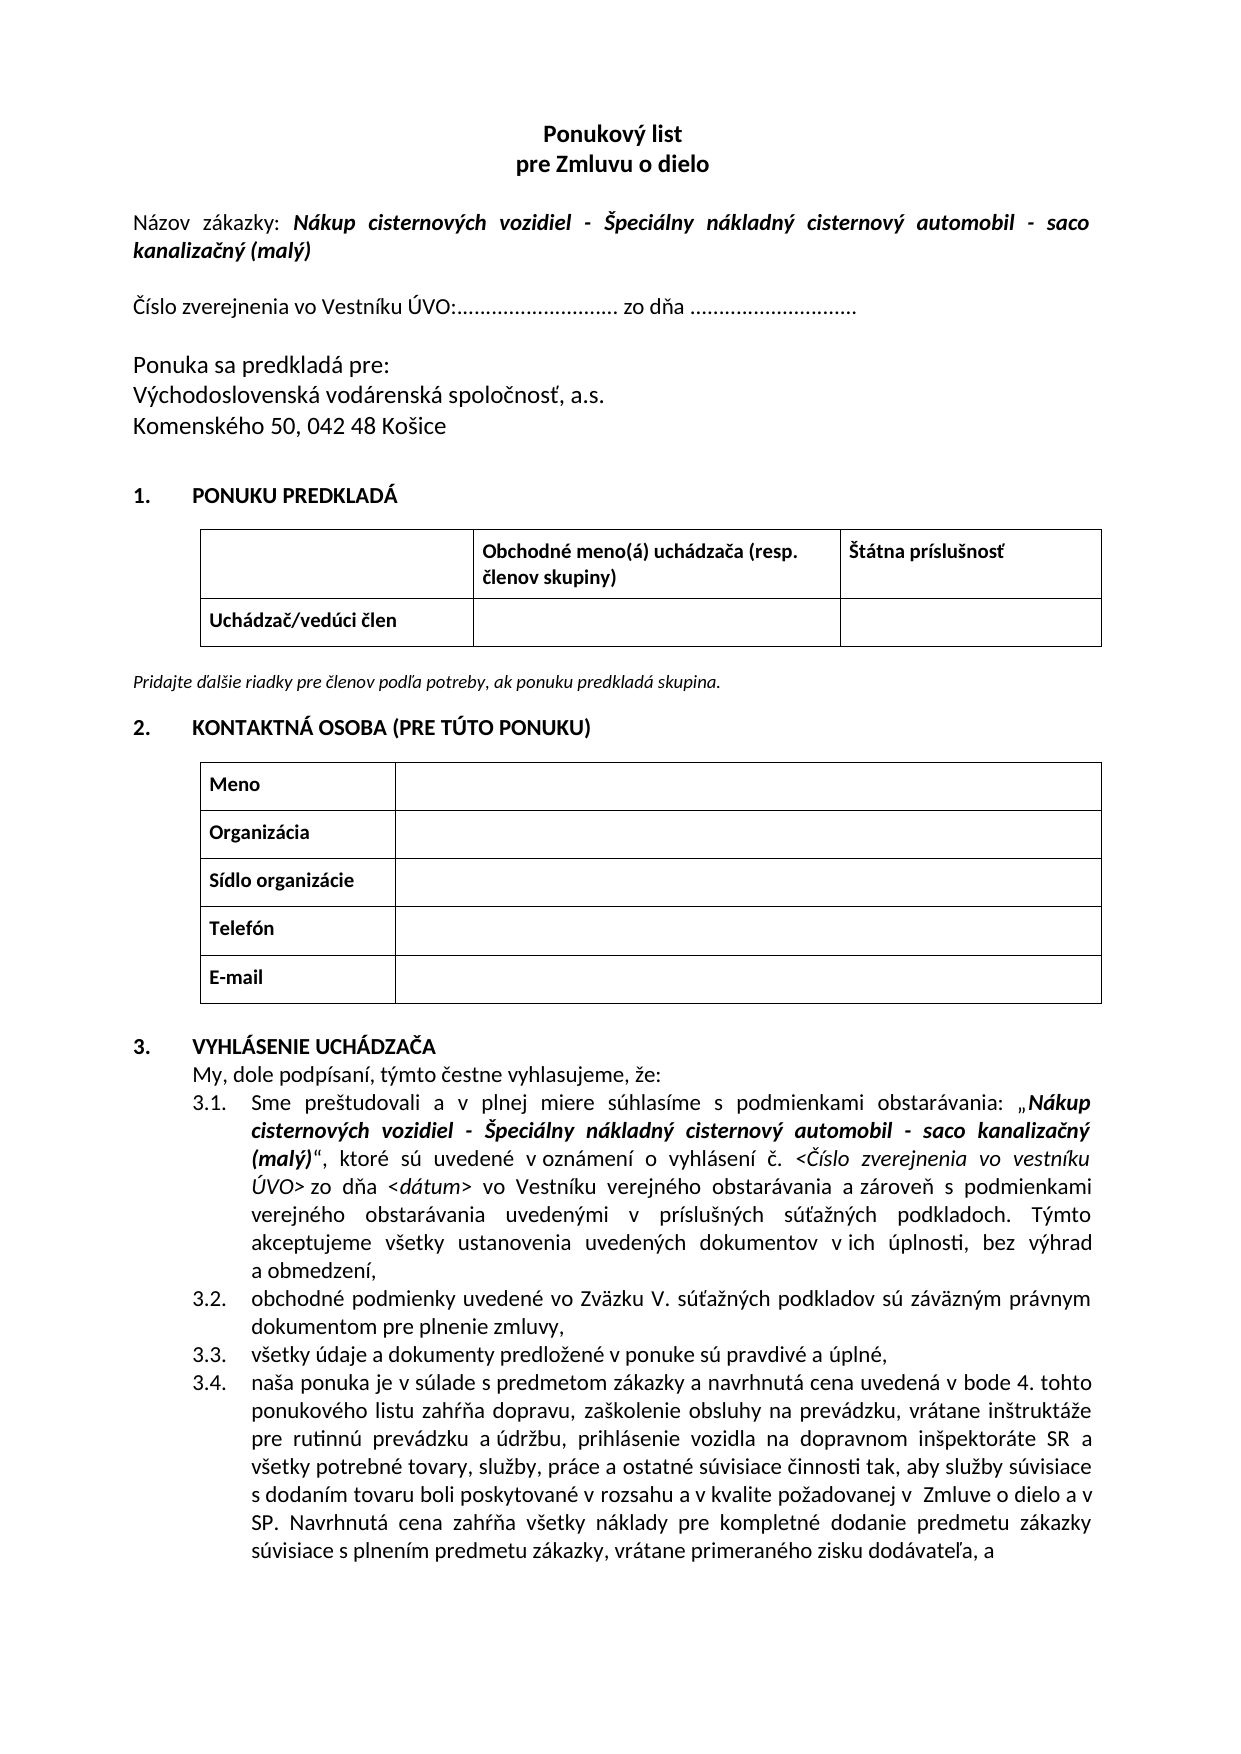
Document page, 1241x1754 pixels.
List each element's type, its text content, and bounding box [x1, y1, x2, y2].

table_cell [396, 859, 1101, 906]
table_cell E-mail [201, 956, 395, 1003]
table_header [396, 763, 1101, 810]
table_cell [396, 811, 1101, 858]
text Číslo zverejnenia vo Vestníku ÚVO:............................ zo dňa ............................. [133, 292, 1092, 320]
table_cell Uchádzač/vedúci člen [201, 599, 473, 646]
list naša ponuka je v súlade s predmetom zákazky a navrhnutá cena uvedená v bode 4. tohto ponukového listu zahŕňa dopravu, zaškolenie obsluhy na prevádzku, vrátane inštruktáže pre rutinnú prevádzku a údržbu, prihlásenie vozidla na dopravnom inšpektoráte SR a všetky potrebné tovary, služby, práce a ostatné súvisiace činnosti tak, aby služby súvisiace s dodaním tovaru boli poskytované v rozsahu a v kvalite požadovanej v Zmluve o dielo a v SP. Navrhnutá cena zahŕňa všetky náklady pre kompletné dodanie predmetu zákazky súvisiace s plnením predmetu zákazky, vrátane primeraného zisku dodávateľa, a [192, 1368, 1092, 1564]
text My, dole podpísaní, týmto čestne vyhlasujeme, že: [192, 1060, 1092, 1088]
subtitle pre Zmluvu o dielo [133, 149, 1092, 179]
text Komenského 50, 042 48 Košice [133, 410, 1092, 440]
list Sme preštudovali a v plnej miere súhlasíme s podmienkami obstarávania: „Nákup cisternových vozidiel - Špeciálny nákladný cisternový automobil - saco kanalizačný (malý)“, ktoré sú uvedené v oznámení o vyhlásení č. <Číslo zverejnenia vo vestníku ÚVO> zo dňa <dátum> vo Vestníku verejného obstarávania a zároveň s podmienkami verejného obstarávania uvedenými v príslušných súťažných podkladoch. Týmto akceptujeme všetky ustanovenia uvedených dokumentov v ich úplnosti, bez výhrad a obmedzení, [192, 1088, 1092, 1284]
list ponuku predkladá [133, 481, 1092, 509]
table_header Štátna príslušnosť [841, 530, 1101, 598]
text Východoslovenská vodárenská spoločnosť, a.s. [133, 379, 1092, 410]
table_cell Telefón [201, 907, 395, 954]
table_cell [841, 599, 1101, 646]
table_header Meno [201, 763, 395, 810]
text Ponuka sa predkladá pre: [133, 349, 1092, 379]
table_header [201, 530, 473, 598]
table_cell Sídlo organizácie [201, 859, 395, 906]
table_cell [474, 599, 840, 646]
list obchodné podmienky uvedené vo Zväzku V. súťažných podkladov sú záväzným právnym dokumentom pre plnenie zmluvy, [192, 1284, 1092, 1340]
list kontaktná osoba (pre túto ponuku) [133, 713, 1092, 741]
list vyhlásenie uchádzača [133, 1032, 1092, 1060]
text Názov zákazky: Nákup cisternových vozidiel - Špeciálny nákladný cisternový automobil - saco kanalizačný (malý) [133, 208, 1092, 264]
table_cell [396, 907, 1101, 954]
subtitle Ponukový list [133, 118, 1092, 149]
text Pridajte ďalšie riadky pre členov podľa potreby, ak ponuku predkladá skupina. [133, 670, 1092, 693]
table_cell Organizácia [201, 811, 395, 858]
table_header Obchodné meno(á) uchádzača (resp. členov skupiny) [474, 530, 840, 598]
list všetky údaje a dokumenty predložené v ponuke sú pravdivé a úplné, [192, 1340, 1092, 1368]
table_cell [396, 956, 1101, 1003]
